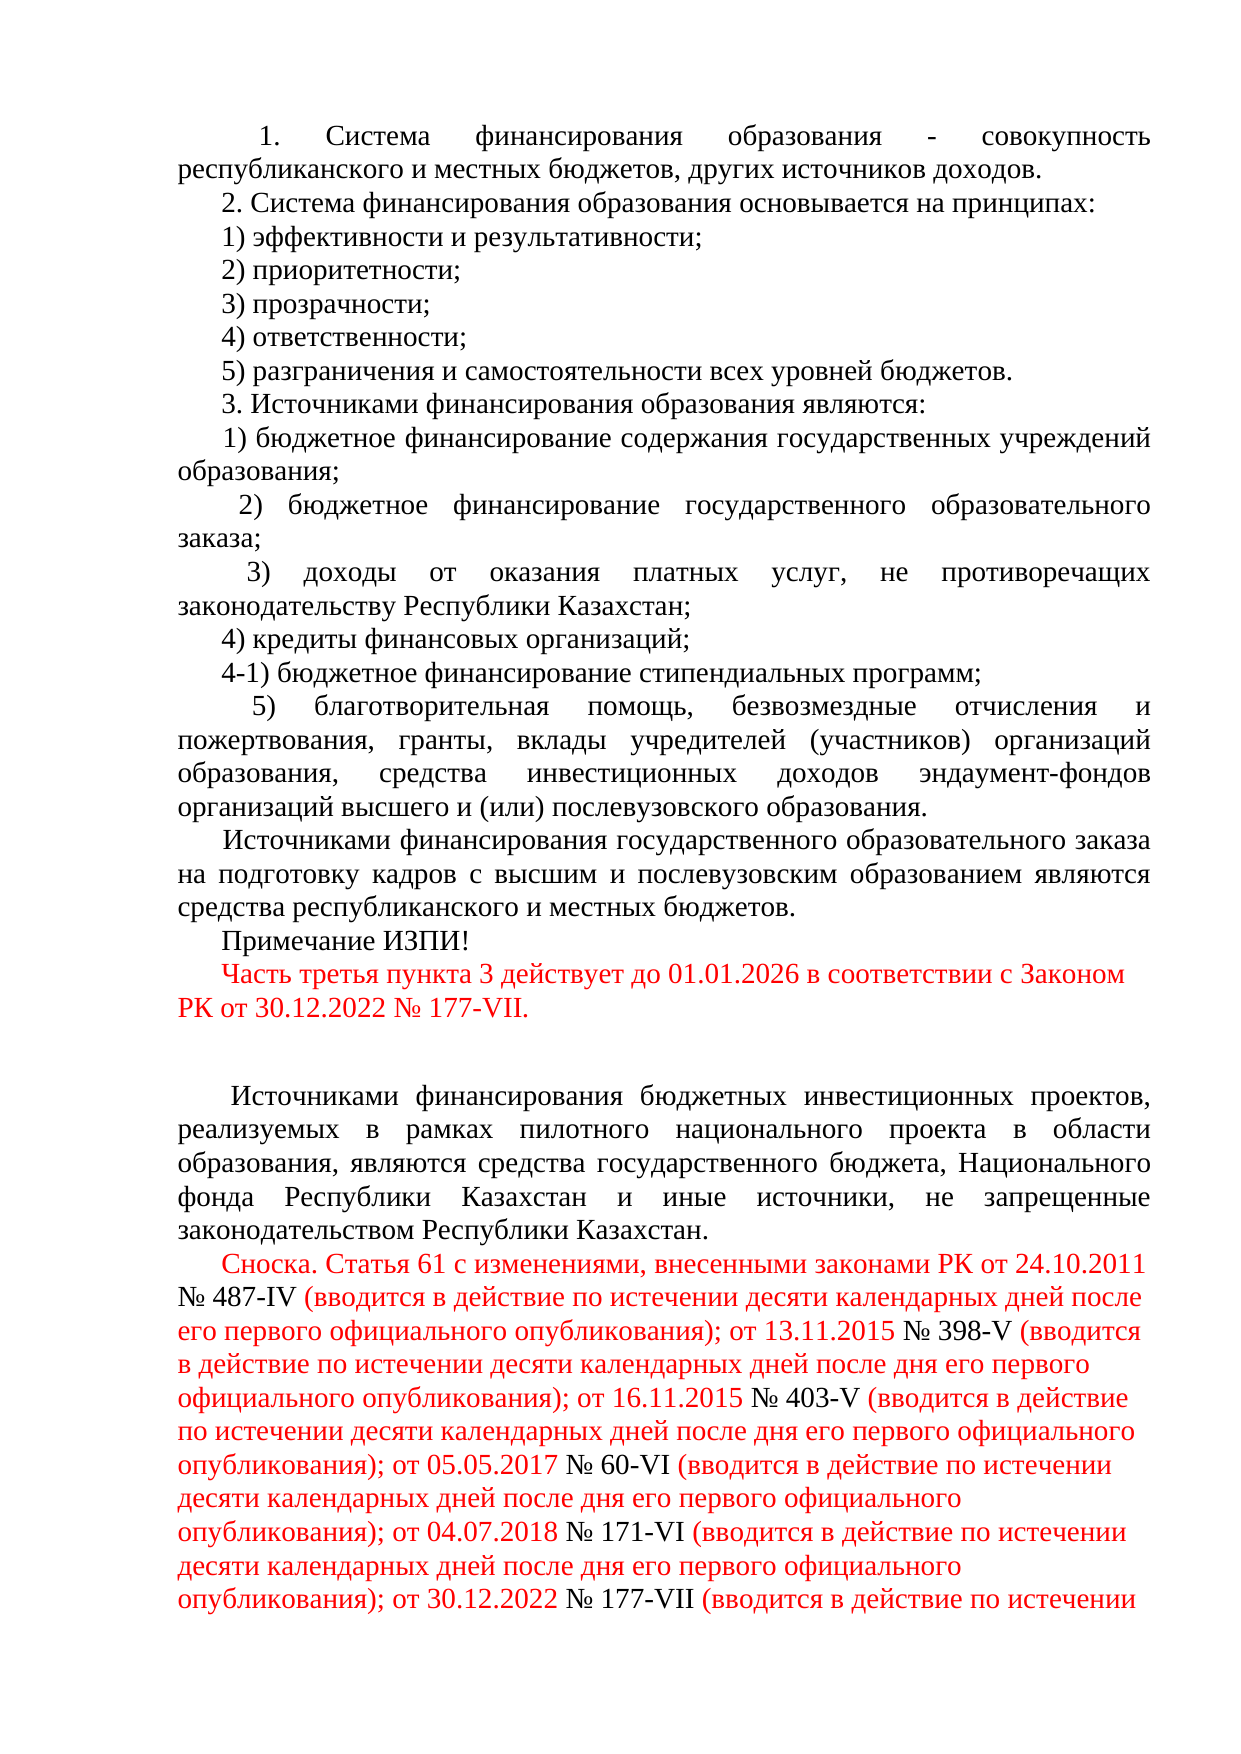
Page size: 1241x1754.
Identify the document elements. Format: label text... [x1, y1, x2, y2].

text 1) бюджетное финансирование содержания государственных учреждений образования; [177, 420, 1152, 487]
text 1. Система финансирования образования - совокупность республиканского и местных бюджетов, других источников доходов. [177, 118, 1152, 185]
text 3) доходы от оказания платных услуг, не противоречащих законодательству Республики Казахстан; [177, 554, 1152, 621]
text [177, 1246, 1152, 1615]
text 3. Источниками финансирования образования являются: [177, 386, 1152, 420]
text 1) эффективности и результативности; [177, 219, 1152, 252]
text 2. Система финансирования образования основывается на принципах: [177, 185, 1152, 219]
text 5) благотворительная помощь, безвозмездные отчисления и пожертвования, гранты, вклады учредителей (участников) организаций образования, средства инвестиционных доходов эндаумент-фондов организаций высшего и (или) послевузовского образования. [177, 688, 1152, 822]
text Примечание ИЗПИ! [177, 923, 1152, 957]
text 3) прозрачности; [177, 286, 1152, 319]
text 2) бюджетное финансирование государственного образовательного заказа; [177, 487, 1152, 554]
text Источниками финансирования государственного образовательного заказа на подготовку кадров с высшим и послевузовским образованием являются средства республиканского и местных бюджетов. [177, 822, 1152, 923]
text 2) приоритетности; [177, 252, 1152, 286]
text 4) ответственности; [177, 319, 1152, 353]
text Источниками финансирования бюджетных инвестиционных проектов, реализуемых в рамках пилотного национального проекта в области образования, являются средства государственного бюджета, Национального фонда Республики Казахстан и иные источники, не запрещенные законодательством Республики Казахстан. [177, 1078, 1152, 1246]
text 4-1) бюджетное финансирование стипендиальных программ; [177, 655, 1152, 688]
text 4) кредиты финансовых организаций; [177, 621, 1152, 655]
text 5) разграничения и самостоятельности всех уровней бюджетов. [177, 353, 1152, 386]
text Часть третья пункта 3 действует до 01.01.2026 в соответствии с Законом РК от 30.12.2022 № 177-VII. [177, 957, 1152, 1078]
